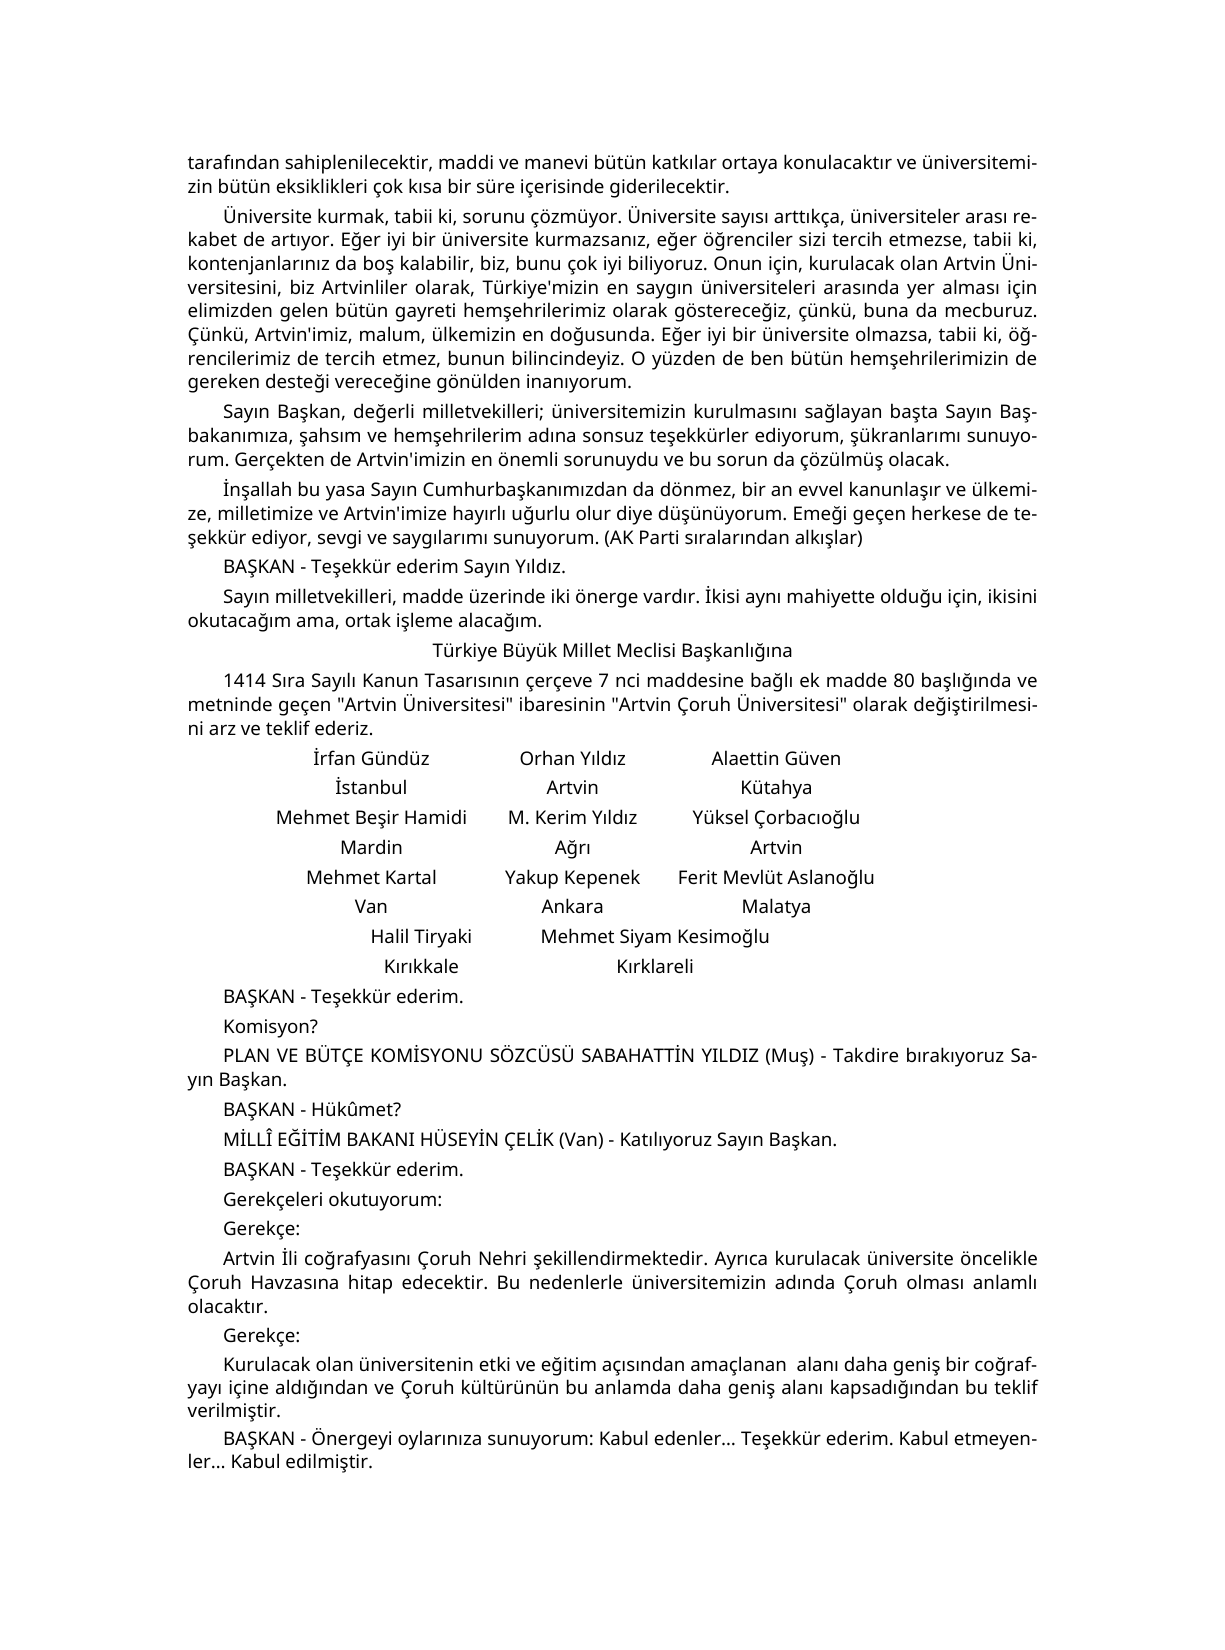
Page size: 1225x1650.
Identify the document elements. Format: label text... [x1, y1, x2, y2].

text İrfan Gündüz Orhan Yıldız Alaettin Güven [187, 746, 1037, 770]
text Türkiye Büyük Millet Meclisi Başkanlığına [187, 638, 1037, 662]
text Gerekçe: [187, 1324, 1037, 1347]
text Van Ankara Malatya [187, 895, 1037, 919]
text BAŞKAN - Teşekkür ederim. [187, 984, 1037, 1008]
text Komisyon? [187, 1014, 1037, 1038]
text BAŞKAN - Teşekkür ederim Sayın Yıldız. [187, 555, 1037, 579]
text İnşallah bu yasa Sayın Cumhurbaşkanımızdan da dönmez, bir an evvel kanunlaşır ve ülkemize, milletimize ve Artvin'imize hayırlı uğurlu olur diye düşünüyorum. Emeği geçen herkese de teşekkür ediyor, sevgi ve saygılarımı sunuyorum. (AK Parti sıralarından alkışlar) [187, 477, 1037, 549]
text 1414 Sıra Sayılı Kanun Tasarısının çerçeve 7 nci maddesine bağlı ek madde 80 başlığında ve metninde geçen "Artvin Üniversitesi" ibaresinin "Artvin Çoruh Üniversitesi" olarak değiştirilmesini arz ve teklif ederiz. [187, 668, 1037, 740]
text Mardin Ağrı Artvin [187, 835, 1037, 859]
text BAŞKAN - Teşekkür ederim. [187, 1157, 1037, 1181]
text Mehmet Kartal Yakup Kepenek Ferit Mevlüt Aslanoğlu [187, 865, 1037, 889]
text Kırıkkale Kırklareli [187, 954, 1037, 978]
text MİLLÎ EĞİTİM BAKANI HÜSEYİN ÇELİK (Van) - Katılıyoruz Sayın Başkan. [187, 1127, 1037, 1151]
text PLAN VE BÜTÇE KOMİSYONU SÖZCÜSÜ SABAHATTİN YILDIZ (Muş) - Takdire bırakıyoruz Sayın Başkan. [187, 1044, 1037, 1092]
text Üniversite kurmak, tabii ki, sorunu çözmüyor. Üniversite sayısı arttıkça, üniversiteler arası rekabet de artıyor. Eğer iyi bir üniversite kurmazsanız, eğer öğrenciler sizi tercih etmezse, tabii ki, kontenjanlarınız da boş kalabilir, biz, bunu çok iyi biliyoruz. Onun için, kurulacak olan Artvin Üniversitesini, biz Artvinliler olarak, Türkiye'mizin en saygın üniversiteleri arasında yer alması için elimizden gelen bütün gayreti hemşehrilerimiz olarak göstereceğiz, çünkü, buna da mecburuz. Çünkü, Artvin'imiz, malum, ülkemizin en doğusunda. Eğer iyi bir üniversite olmazsa, tabii ki, öğrencilerimiz de tercih etmez, bunun bilincindeyiz. O yüzden de ben bütün hemşehrilerimizin de gereken desteği vereceğine gönülden inanıyorum. [187, 204, 1037, 393]
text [187, 150, 1037, 198]
text Artvin İli coğrafyasını Çoruh Nehri şekillendirmektedir. Ayrıca kurulacak üniversite öncelikle Çoruh Havzasına hitap edecektir. Bu nedenlerle üniversitemizin adında Çoruh olması anlamlı olacaktır. [187, 1246, 1037, 1318]
text Gerekçe: [187, 1217, 1037, 1241]
text Sayın milletvekilleri, madde üzerinde iki önerge vardır. İkisi aynı mahiyette olduğu için, ikisini okutacağım ama, ortak işleme alacağım. [187, 584, 1037, 632]
text BAŞKAN - Hükûmet? [187, 1097, 1037, 1121]
text Kurulacak olan üniversitenin etki ve eğitim açısından amaçlanan alanı daha geniş bir coğrafyayı içine aldığından ve Çoruh kültürünün bu anlamda daha geniş alanı kapsadığından bu teklif verilmiştir. [187, 1353, 1037, 1422]
text BAŞKAN - Önergeyi oylarınıza sunuyorum: Kabul edenler… Teşekkür ederim. Kabul etmeyenler… Kabul edilmiştir. [187, 1427, 1037, 1473]
text İstanbul Artvin Kütahya [187, 776, 1037, 799]
text Gerekçeleri okutuyorum: [187, 1187, 1037, 1211]
text Mehmet Beşir Hamidi M. Kerim Yıldız Yüksel Çorbacıoğlu [187, 805, 1037, 829]
text Sayın Başkan, değerli milletvekilleri; üniversitemizin kurulmasını sağlayan başta Sayın Başbakanımıza, şahsım ve hemşehrilerim adına sonsuz teşekkürler ediyorum, şükranlarımı sunuyorum. Gerçekten de Artvin'imizin en önemli sorunuydu ve bu sorun da çözülmüş olacak. [187, 399, 1037, 471]
text Halil Tiryaki Mehmet Siyam Kesimoğlu [187, 924, 1037, 948]
